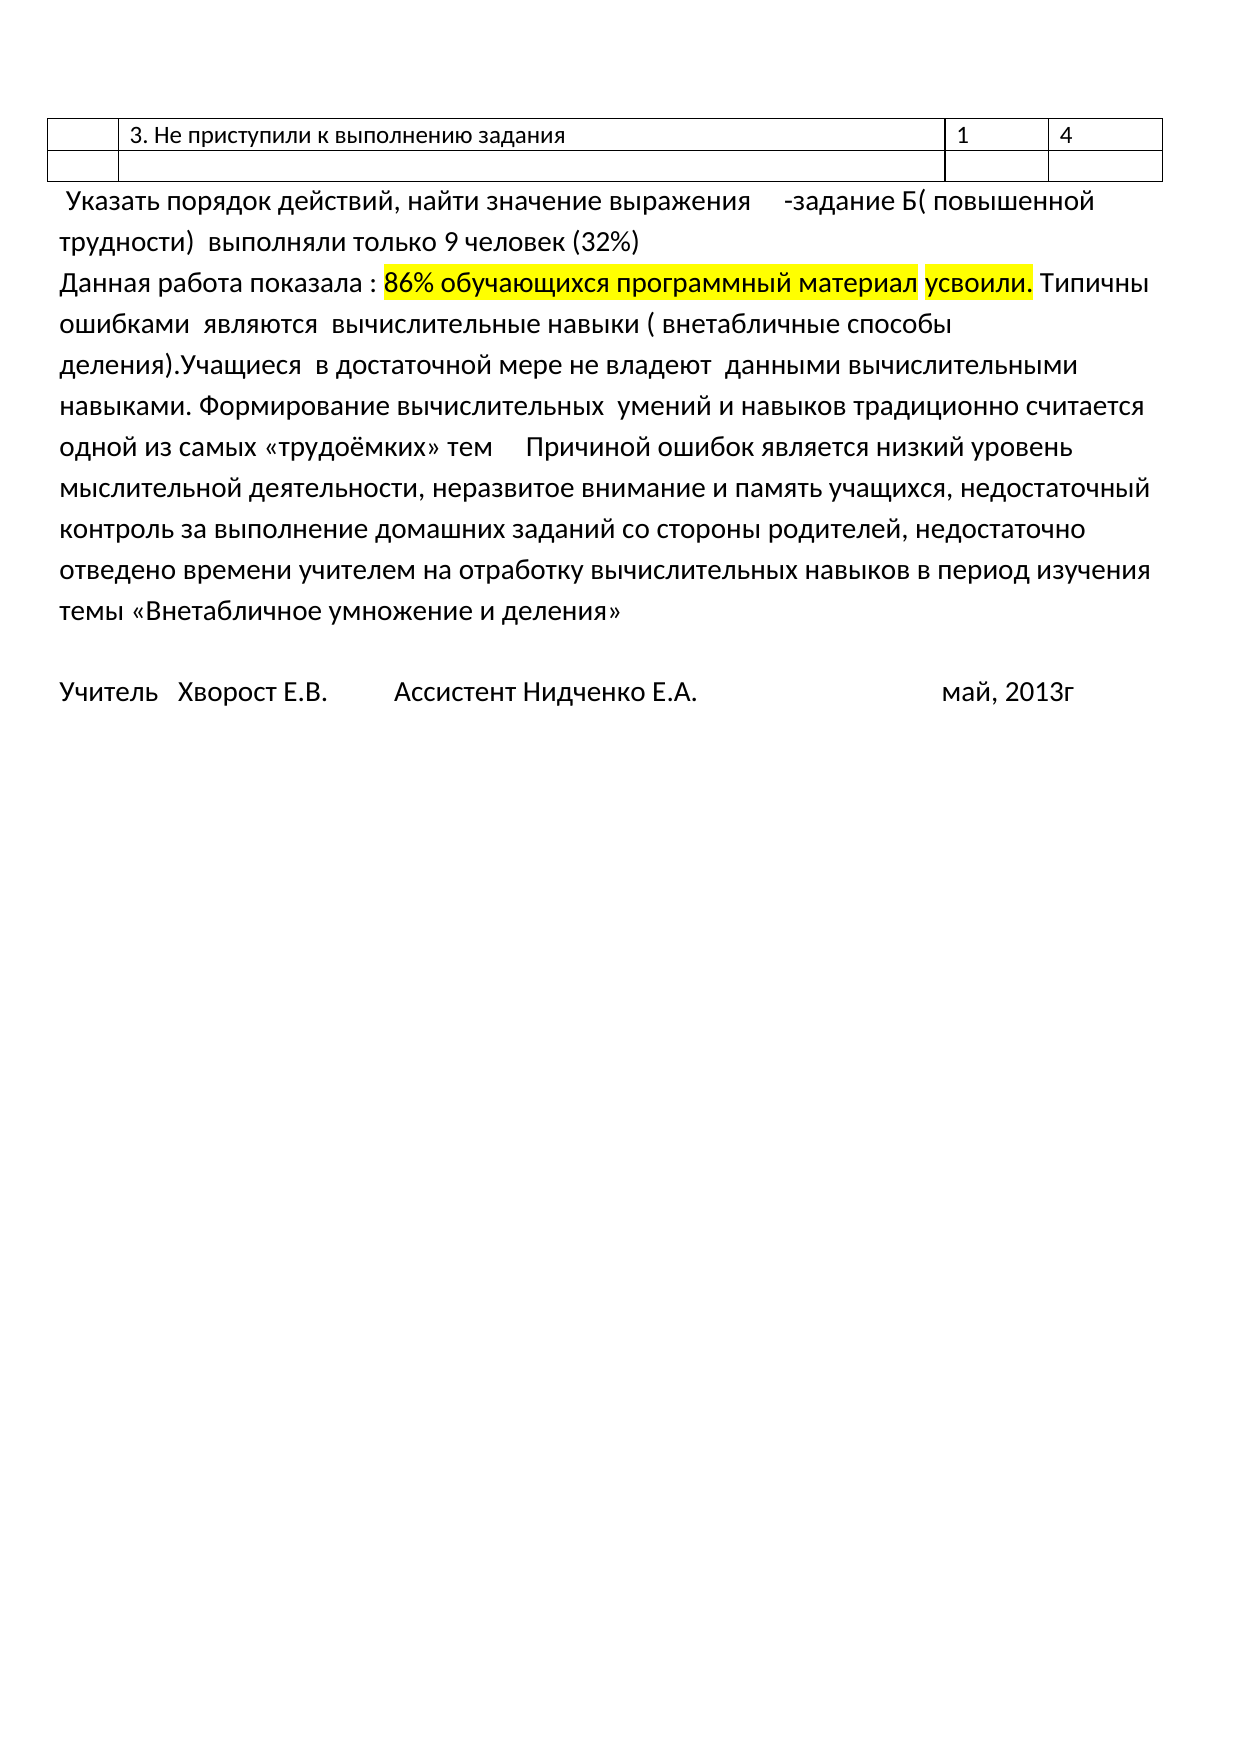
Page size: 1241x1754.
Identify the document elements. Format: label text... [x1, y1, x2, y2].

table_cell [946, 151, 1048, 181]
table_cell [119, 151, 944, 181]
table_cell [1049, 151, 1162, 181]
table_cell [48, 151, 118, 181]
text Данная работа показала : 86% обучающихся программный материал усвоили. Типичны ошибками являются вычислительные навыки ( внетабличные способы деления).Учащиеся в достаточной мере не владеют данными вычислительными навыками. Формирование вычислительных умений и навыков традиционно считается одной из самых «трудоёмких» тем Причиной ошибок является низкий уровень мыслительной деятельности, неразвитое внимание и память учащихся, недостаточный контроль за выполнение домашних заданий со стороны родителей, недостаточно отведено времени учителем на отработку вычислительных навыков в период изучения темы «Внетабличное умножение и деления» [59, 264, 1152, 627]
table_cell 3. Не приступили к выполнению задания [119, 119, 944, 150]
table_cell [48, 119, 118, 150]
table_cell 1 [946, 119, 1048, 150]
text Учитель Хворост Е.В. Ассистент Нидченко Е.А. май, 2013г [59, 673, 1152, 709]
table_cell 4 [1049, 119, 1162, 150]
text Указать порядок действий, найти значение выражения -задание Б( повышенной трудности) выполняли только 9 человек (32%) [59, 182, 1152, 259]
